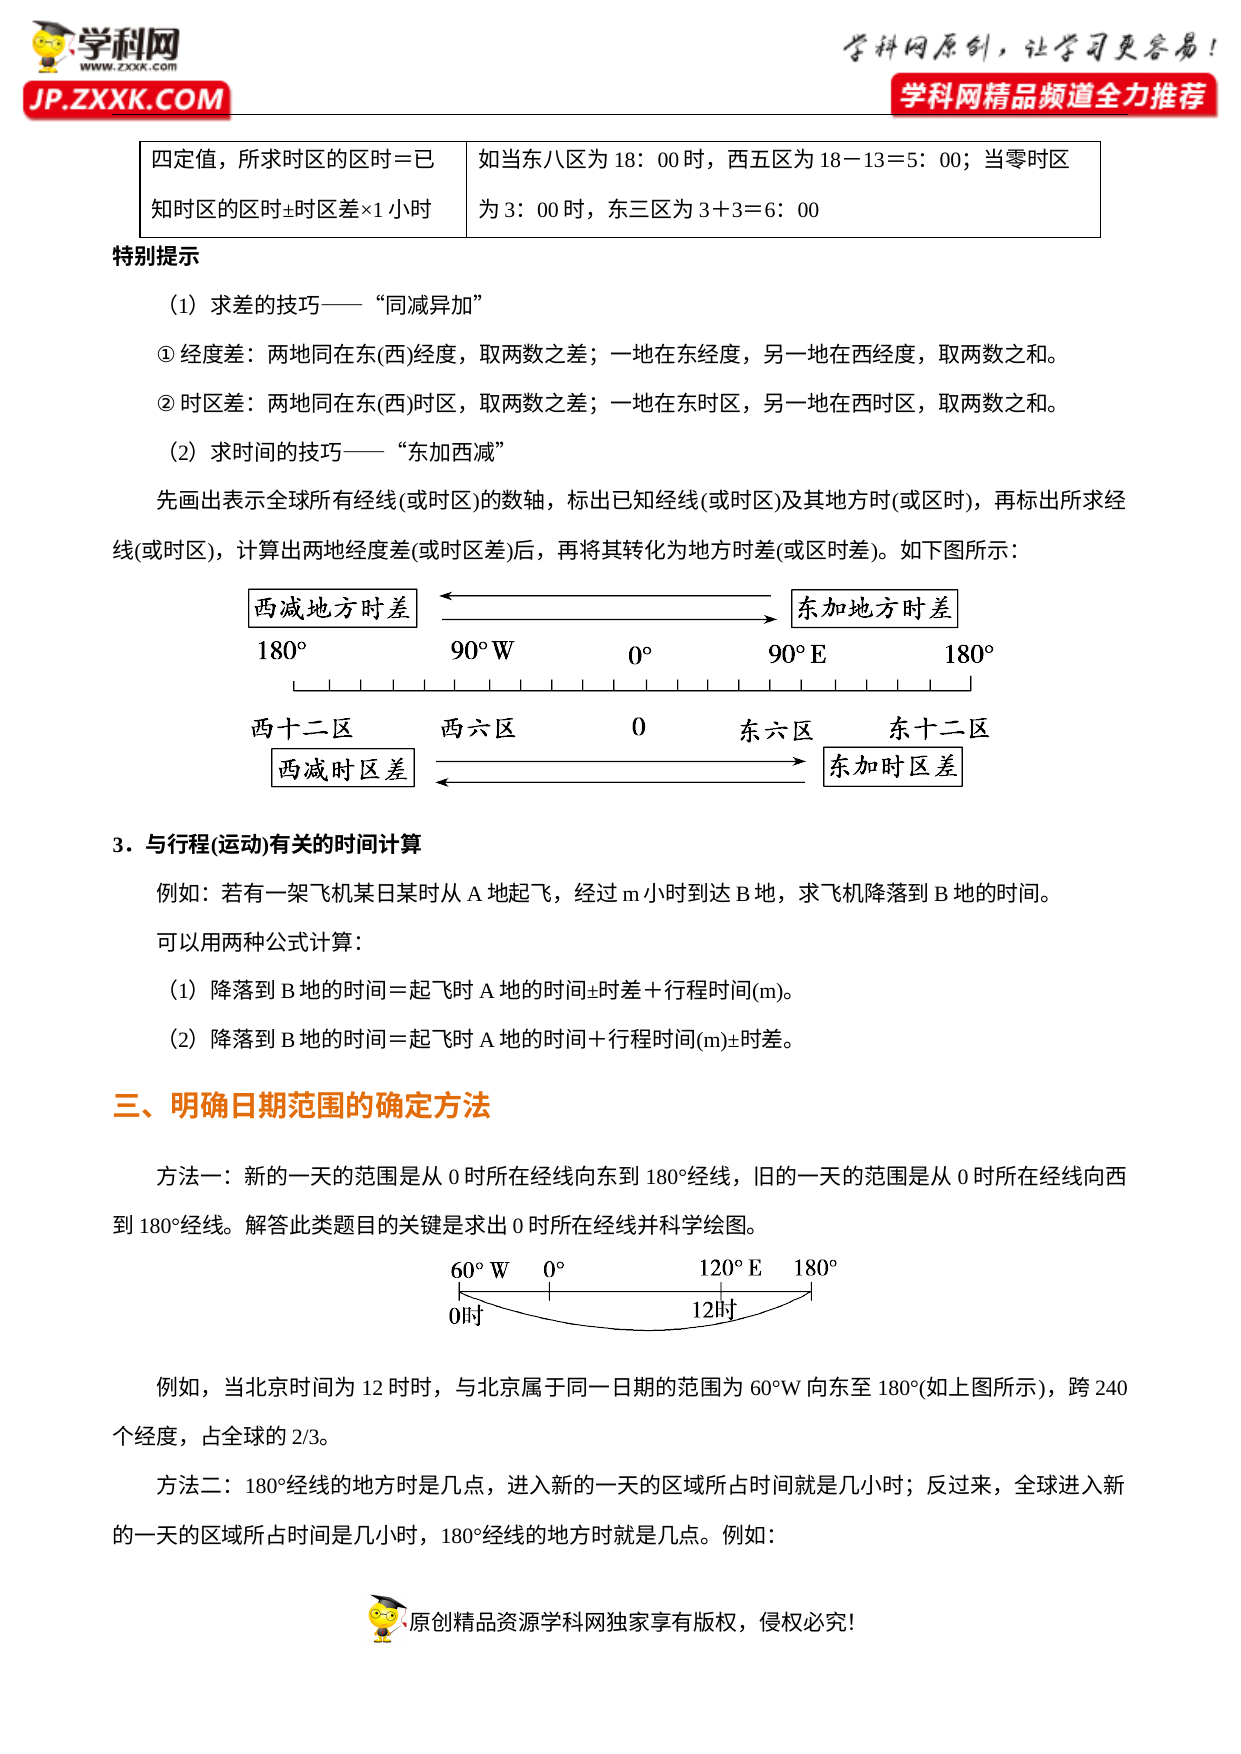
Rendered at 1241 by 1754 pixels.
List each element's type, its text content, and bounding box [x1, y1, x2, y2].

text （2）降落到B地的时间＝起飞时A地的时间＋行程时间(m)±时差。 [112, 1022, 1128, 1055]
picture [445, 1256, 839, 1335]
table_cell 如当东八区为18：00时，西五区为18－13＝5：00；当零时区为3：00时，东三区为3＋3＝6：00 [467, 142, 1100, 237]
text 例如：若有一架飞机某日某时从A地起飞，经过m小时到达B地，求飞机降落到B地的时间。 [112, 875, 1128, 908]
text 3．与行程(运动)有关的时间计算 [112, 826, 1128, 859]
text 先画出表示全球所有经线(或时区)的数轴，标出已知经线(或时区)及其地方时(或区时)，再标出所求经线(或时区)，计算出两地经度差(或时区差)后，再将其转化为地方时差(或区时差)。如下图所示： [112, 483, 1128, 566]
text （2）求时间的技巧——“东加西减” [112, 434, 1128, 467]
text ②时区差：两地同在东(西)时区，取两数之差；一地在东时区，另一地在西时区，取两数之和。 [112, 385, 1128, 418]
picture [242, 581, 999, 796]
text 方法二：180°经线的地方时是几点，进入新的一天的区域所占时间就是几小时；反过来，全球进入新的一天的区域所占时间是几小时，180°经线的地方时就是几点。例如： [112, 1467, 1128, 1550]
text 三、明确日期范围的确定方法 [112, 1071, 1128, 1137]
table_cell 四定值，所求时区的区时＝已知时区的区时±时区差×1小时 [141, 142, 466, 237]
text 可以用两种公式计算： [112, 924, 1128, 957]
text 例如，当北京时间为12时时，与北京属于同一日期的范围为60°W向东至180°(如上图所示)，跨240个经度，占全球的2/3。 [112, 1369, 1128, 1452]
text （1）降落到B地的时间＝起飞时A地的时间±时差＋行程时间(m)。 [112, 973, 1128, 1006]
picture [363, 1591, 409, 1645]
text （1）求差的技巧——“同减异加” [112, 287, 1128, 320]
text ①经度差：两地同在东(西)经度，取两数之差；一地在东经度，另一地在西经度，取两数之和。 [112, 336, 1128, 369]
picture [0, 0, 1241, 141]
text 方法一：新的一天的范围是从0时所在经线向东到180°经线，旧的一天的范围是从0时所在经线向西到180°经线。解答此类题目的关键是求出0时所在经线并科学绘图。 [112, 1158, 1128, 1241]
text 特别提示 [112, 238, 1128, 271]
